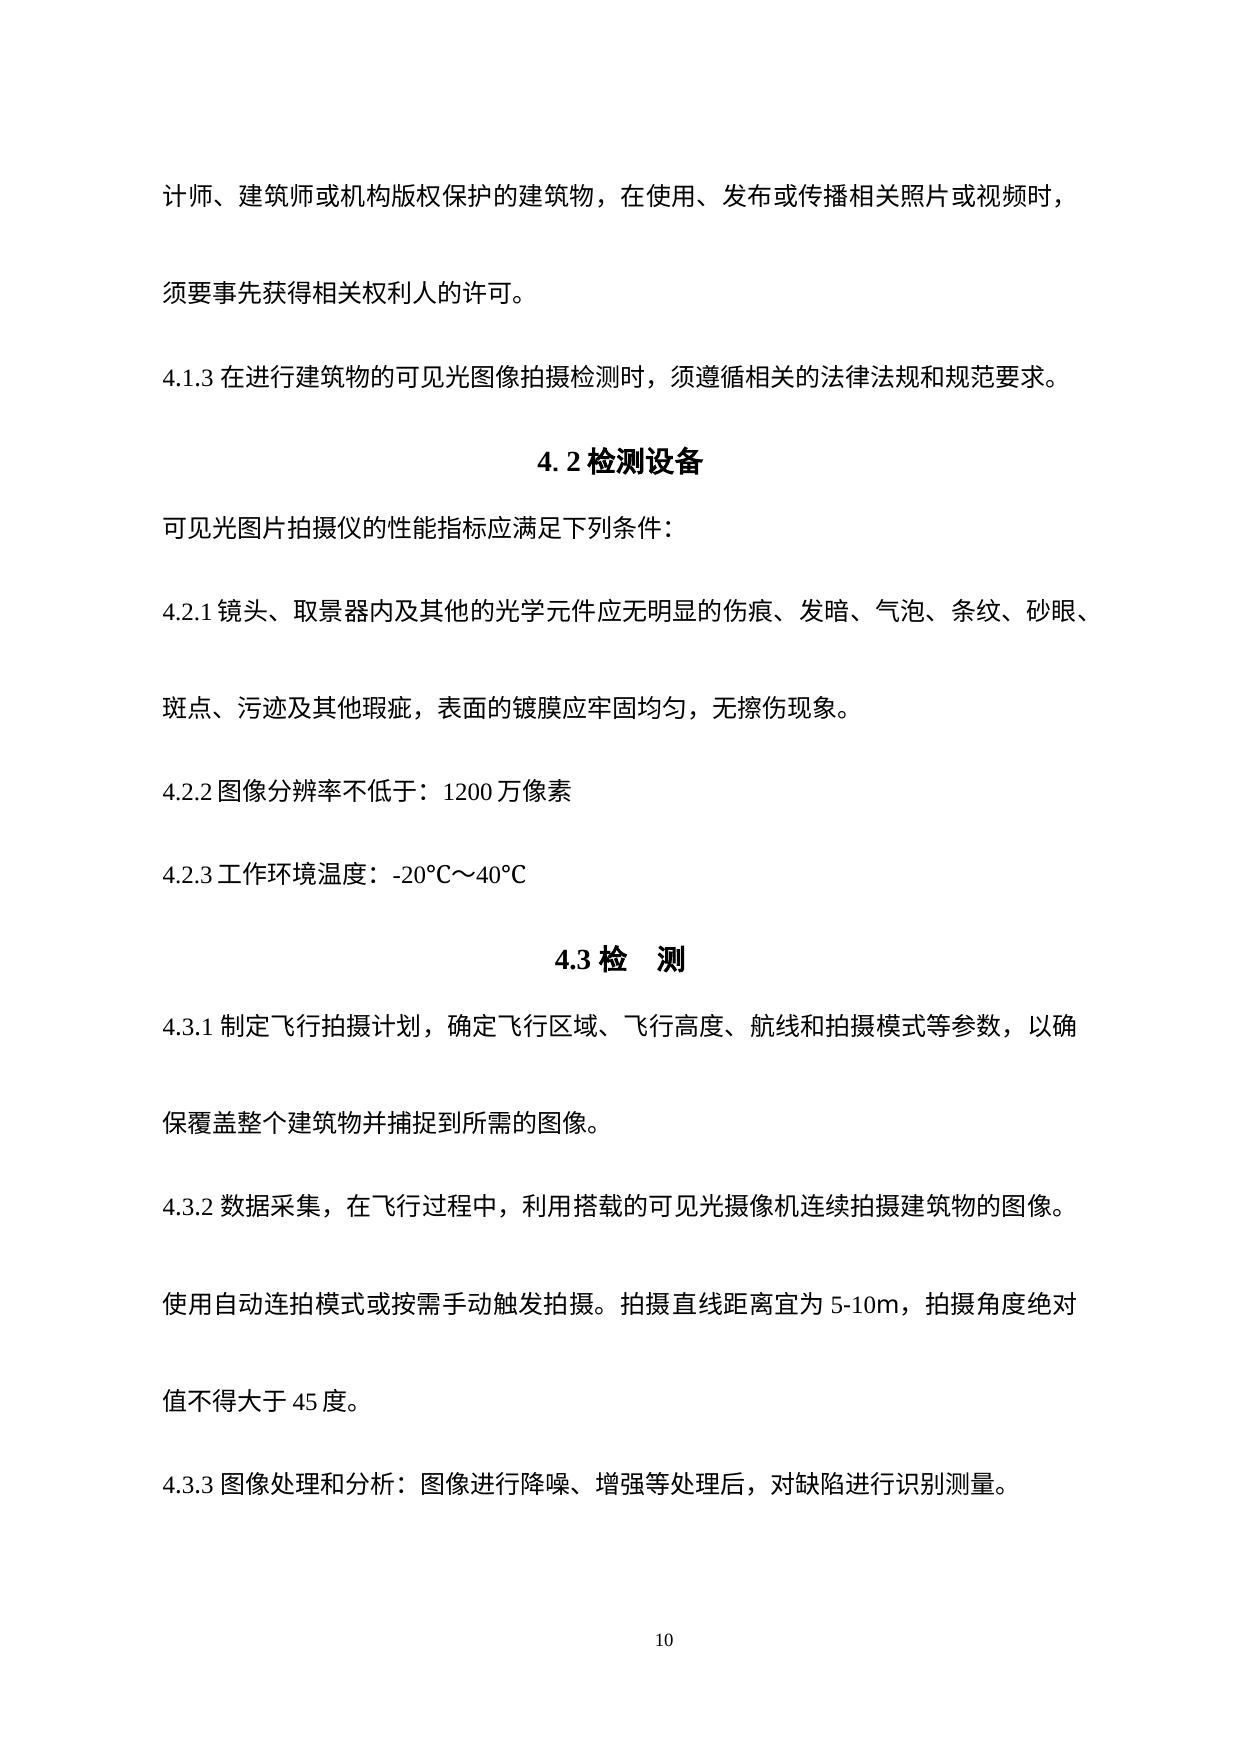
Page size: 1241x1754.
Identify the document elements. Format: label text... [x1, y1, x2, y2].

list 4.2.3工作环境温度：-20℃～40℃ [162, 841, 1078, 906]
list 4.1.3 在进行建筑物的可见光图像拍摄检测时，须遵循相关的法律法规和规范要求。 [162, 343, 1078, 408]
text 4.3.3 图像处理和分析：图像进行降噪、增强等处理后，对缺陷进行识别测量。 [162, 1450, 1078, 1515]
text 4.3 检测 [162, 940, 1078, 975]
text 可见光图片拍摄仪的性能指标应满足下列条件： [162, 494, 1078, 559]
text 4.3.2 数据采集，在飞行过程中，利用搭载的可见光摄像机连续拍摄建筑物的图像。使用自动连拍模式或按需手动触发拍摄。拍摄直线距离宜为5-10m，拍摄角度绝对值不得大于45度。 [162, 1172, 1078, 1432]
text 4.3.1 制定飞行拍摄计划，确定飞行区域、飞行高度、航线和拍摄模式等参数，以确保覆盖整个建筑物并捕捉到所需的图像。 [162, 992, 1078, 1154]
list 4.2.2图像分辨率不低于：1200万像素 [162, 757, 1078, 822]
list 4.2.1镜头、取景器内及其他的光学元件应无明显的伤痕、发暗、气泡、条纹、砂眼、斑点、污迹及其他瑕疵，表面的镀膜应牢固均匀，无擦伤现象。 [162, 577, 1078, 739]
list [162, 162, 1078, 324]
text 4.2检测设备 [162, 442, 1078, 477]
